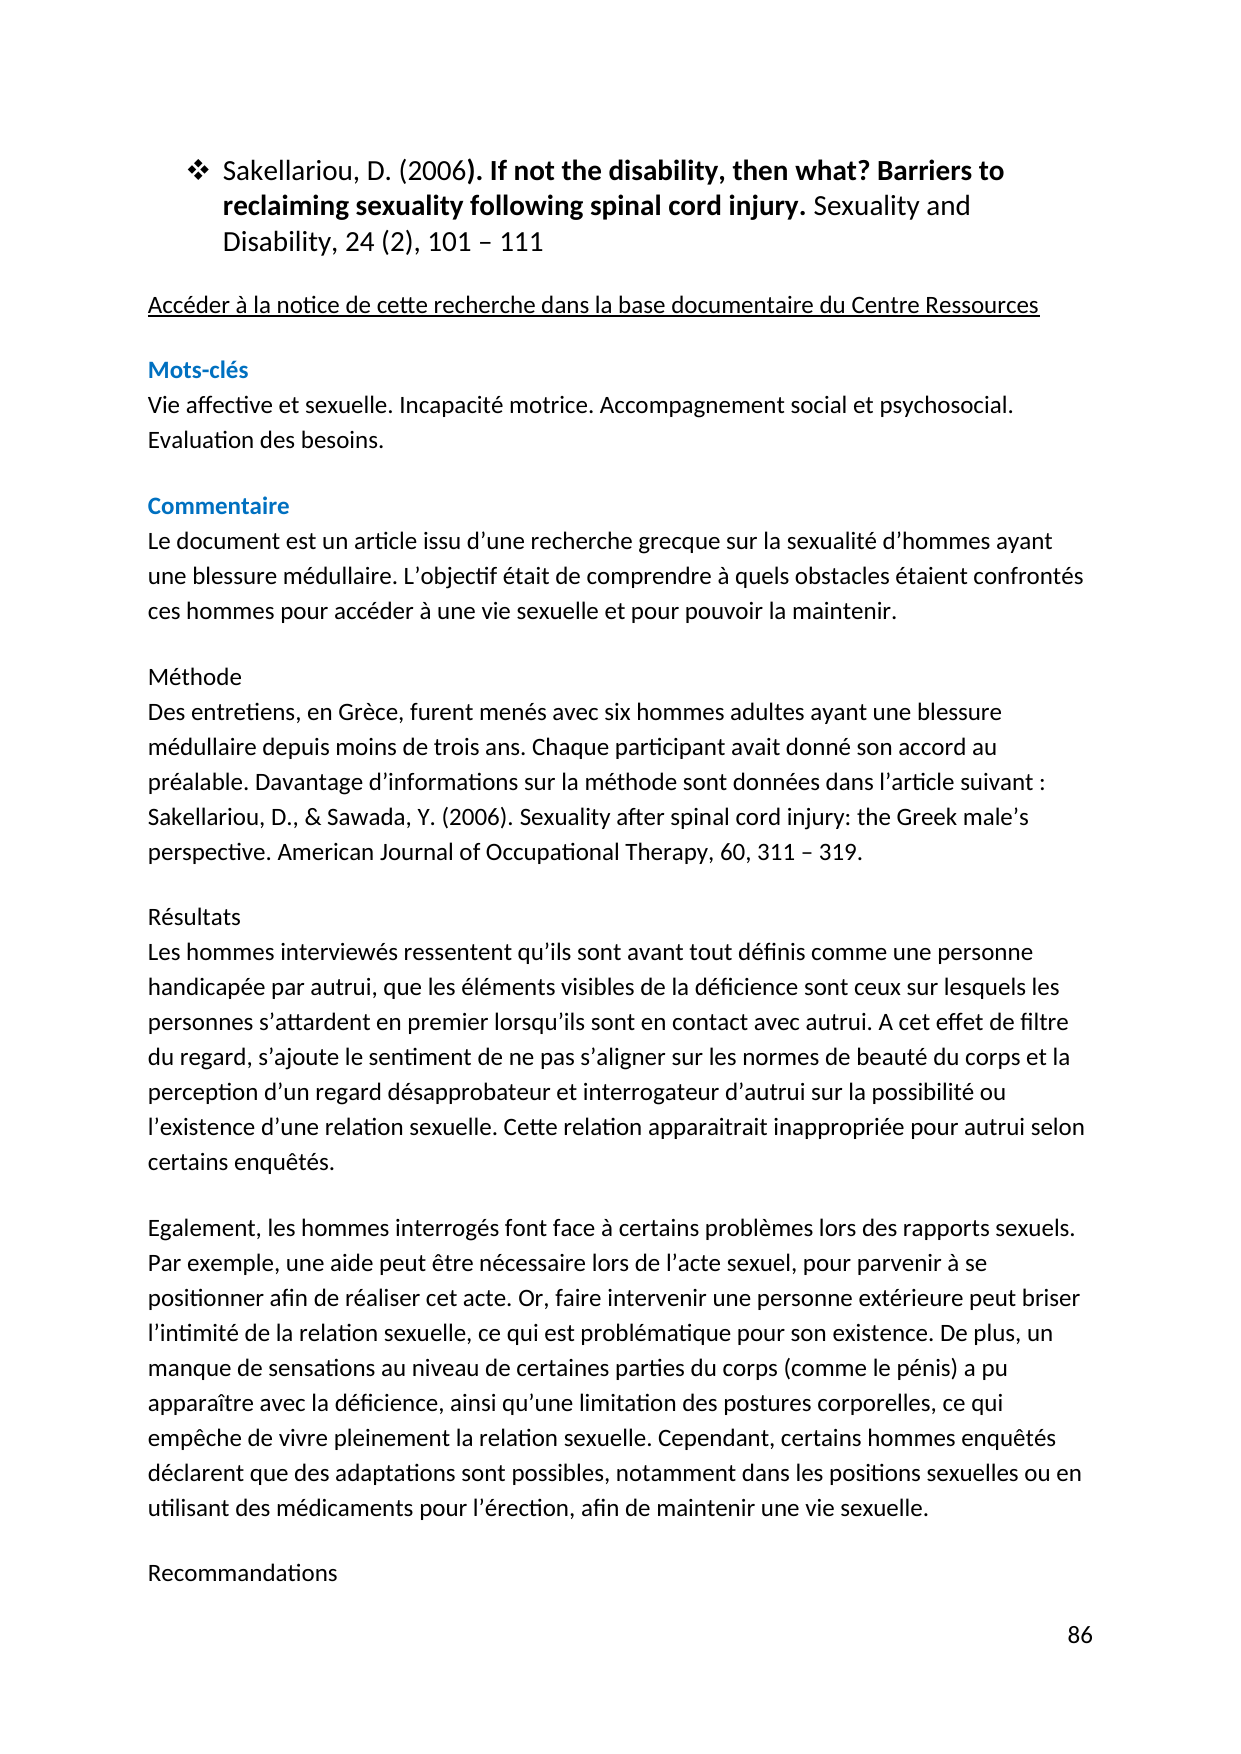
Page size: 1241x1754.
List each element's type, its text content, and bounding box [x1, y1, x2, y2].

text Egalement, les hommes interrogés font face à certains problèmes lors des rapports sexuels. Par exemple, une aide peut être nécessaire lors de l’acte sexuel, pour parvenir à se positionner afin de réaliser cet acte. Or, faire intervenir une personne extérieure peut briser l’intimité de la relation sexuelle, ce qui est problématique pour son existence. De plus, un manque de sensations au niveau de certaines parties du corps (comme le pénis) a pu apparaître avec la déficience, ainsi qu’une limitation des postures corporelles, ce qui empêche de vivre pleinement la relation sexuelle. Cependant, certains hommes enquêtés déclarent que des adaptations sont possibles, notamment dans les positions sexuelles ou en utilisant des médicaments pour l’érection, afin de maintenir une vie sexuelle. [148, 1212, 1093, 1522]
text Mots-clés [148, 355, 1093, 385]
text Le document est un article issu d’une recherche grecque sur la sexualité d’hommes ayant une blessure médullaire. L’objectif était de comprendre à quels obstacles étaient confrontés ces hommes pour accéder à une vie sexuelle et pour pouvoir la maintenir. [148, 525, 1093, 626]
text Vie affective et sexuelle. Incapacité motrice. Accompagnement social et psychosocial. Evaluation des besoins. [148, 390, 1093, 455]
text Des entretiens, en Grèce, furent menés avec six hommes adultes ayant une blessure médullaire depuis moins de trois ans. Chaque participant avait donné son accord au préalable. Davantage d’informations sur la méthode sont données dans l’article suivant : Sakellariou, D., & Sawada, Y. (2006). Sexuality after spinal cord injury: the Greek male’s perspective. American Journal of Occupational Therapy, 60, 311 – 319. [148, 696, 1093, 866]
text Commentaire [148, 490, 1093, 521]
text Recommandations [148, 1557, 1093, 1588]
subtitle Sakellariou, D. (2006). If not the disability, then what? Barriers to reclaiming sexuality following spinal cord injury. Sexuality and Disability, 24 (2), 101 – 111 [185, 152, 1093, 259]
text Les hommes interviewés ressentent qu’ils sont avant tout définis comme une personne handicapée par autrui, que les éléments visibles de la déficience sont ceux sur lesquels les personnes s’attardent en premier lorsqu’ils sont en contact avec autrui. A cet effet de filtre du regard, s’ajoute le sentiment de ne pas s’aligner sur les normes de beauté du corps et la perception d’un regard désapprobateur et interrogateur d’autrui sur la possibilité ou l’existence d’une relation sexuelle. Cette relation apparaitrait inappropriée pour autrui selon certains enquêtés. [148, 936, 1093, 1177]
text Méthode [148, 661, 1093, 691]
text Accéder à la notice de cette recherche dans la base documentaire du Centre Ressources [148, 289, 1093, 320]
text Résultats [148, 901, 1093, 932]
